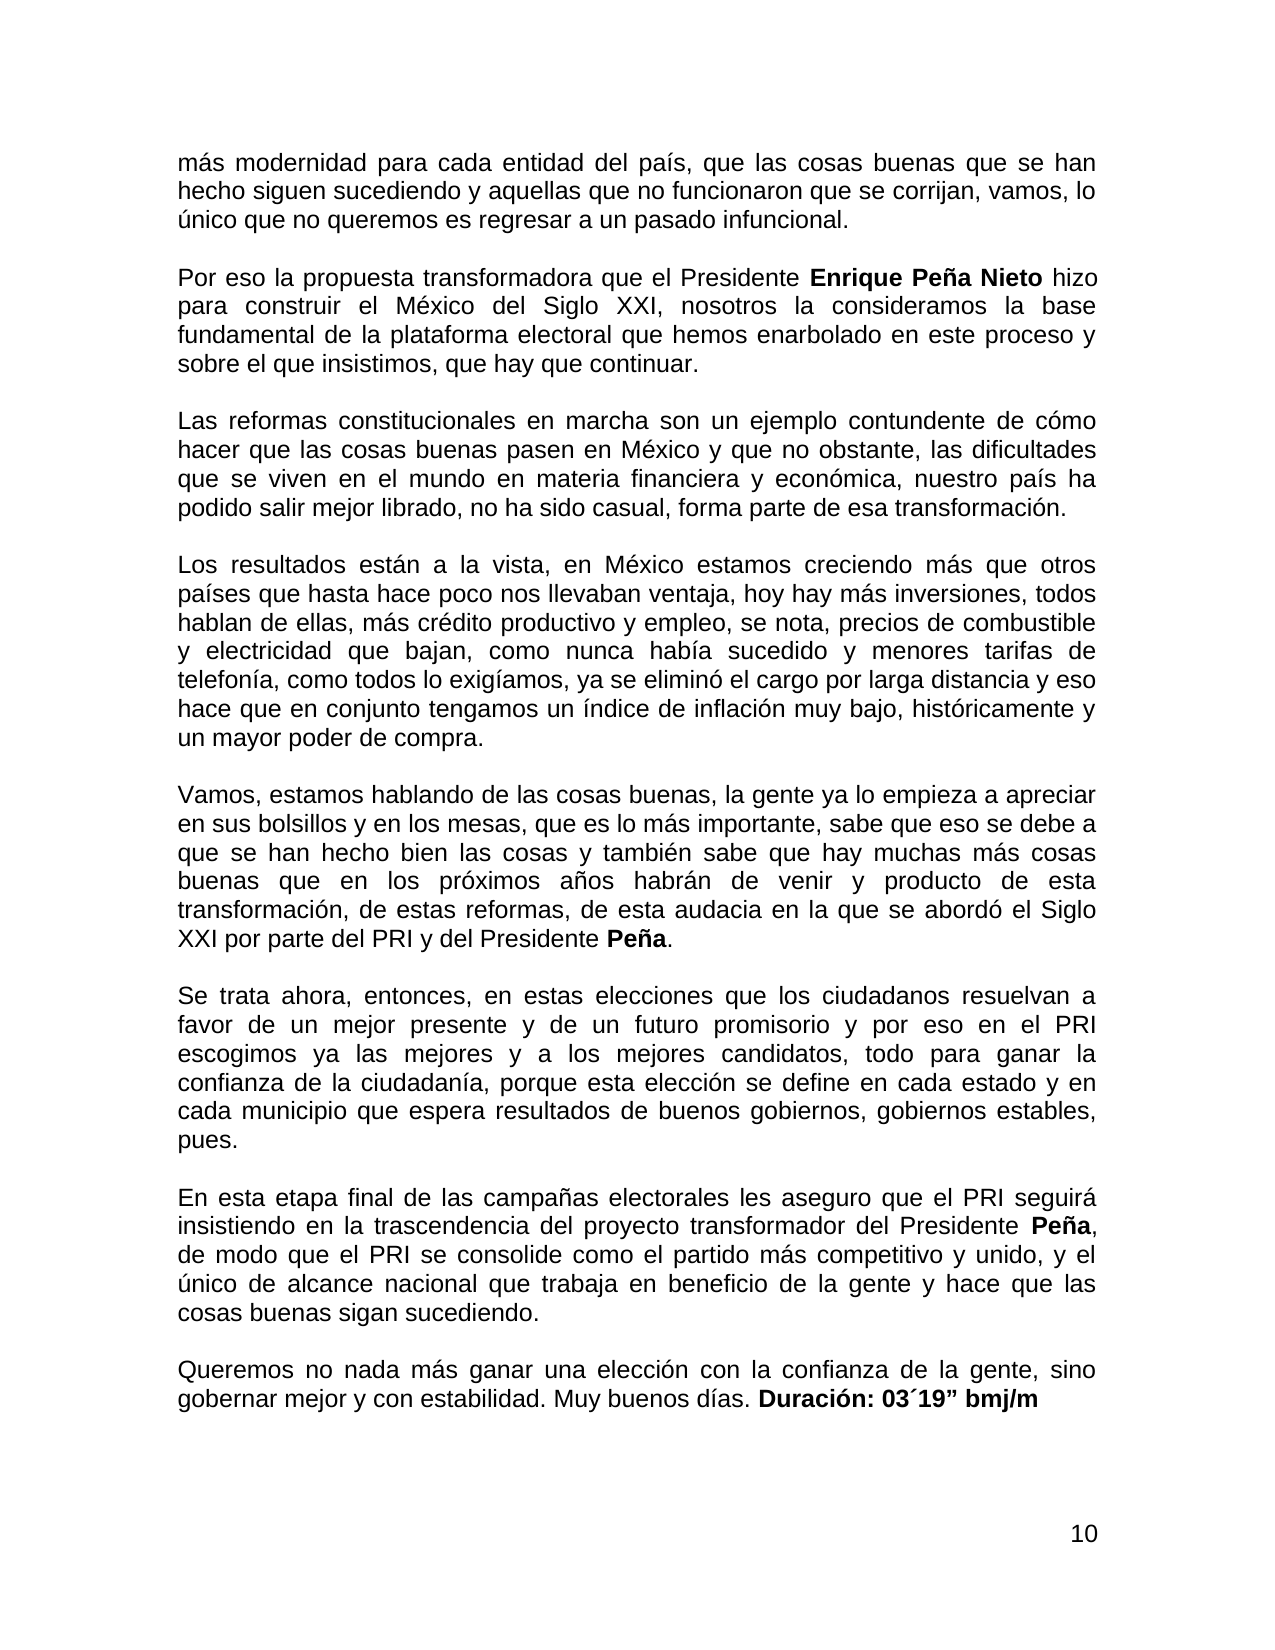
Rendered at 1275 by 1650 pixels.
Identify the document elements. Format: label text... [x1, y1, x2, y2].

text Las reformas constitucionales en marcha son un ejemplo contundente de cómo hacer que las cosas buenas pasen en México y que no obstante, las dificultades que se viven en el mundo en materia financiera y económica, nuestro país ha podido salir mejor librado, no ha sido casual, forma parte de esa transformación. [177, 406, 1098, 521]
text En esta etapa final de las campañas electorales les aseguro que el PRI seguirá insistiendo en la trascendencia del proyecto transformador del Presidente Peña, de modo que el PRI se consolide como el partido más competitivo y unido, y el único de alcance nacional que trabaja en beneficio de la gente y hace que las cosas buenas sigan sucediendo. [177, 1183, 1098, 1326]
text Por eso la propuesta transformadora que el Presidente Enrique Peña Nieto hizo para construir el México del Siglo XXI, nosotros la consideramos la base fundamental de la plataforma electoral que hemos enarbolado en este proceso y sobre el que insistimos, que hay que continuar. [177, 263, 1098, 378]
text Se trata ahora, entonces, en estas elecciones que los ciudadanos resuelvan a favor de un mejor presente y de un futuro promisorio y por eso en el PRI escogimos ya las mejores y a los mejores candidatos, todo para ganar la confianza de la ciudadanía, porque esta elección se define en cada estado y en cada municipio que espera resultados de buenos gobiernos, gobiernos estables, pues. [177, 981, 1098, 1154]
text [177, 148, 1098, 234]
text Los resultados están a la vista, en México estamos creciendo más que otros países que hasta hace poco nos llevaban ventaja, hoy hay más inversiones, todos hablan de ellas, más crédito productivo y empleo, se nota, precios de combustible y electricidad que bajan, como nunca había sucedido y menores tarifas de telefonía, como todos lo exigíamos, ya se eliminó el cargo por larga distancia y eso hace que en conjunto tengamos un índice de inflación muy bajo, históricamente y un mayor poder de compra. [177, 550, 1098, 751]
text Queremos no nada más ganar una elección con la confianza de la gente, sino gobernar mejor y con estabilidad. Muy buenos días. Duración: 03´19” bmj/m [177, 1355, 1098, 1413]
text Vamos, estamos hablando de las cosas buenas, la gente ya lo empieza a apreciar en sus bolsillos y en los mesas, que es lo más importante, sabe que eso se debe a que se han hecho bien las cosas y también sabe que hay muchas más cosas buenas que en los próximos años habrán de venir y producto de esta transformación, de estas reformas, de esta audacia en la que se abordó el Siglo XXI por parte del PRI y del Presidente Peña. [177, 780, 1098, 953]
